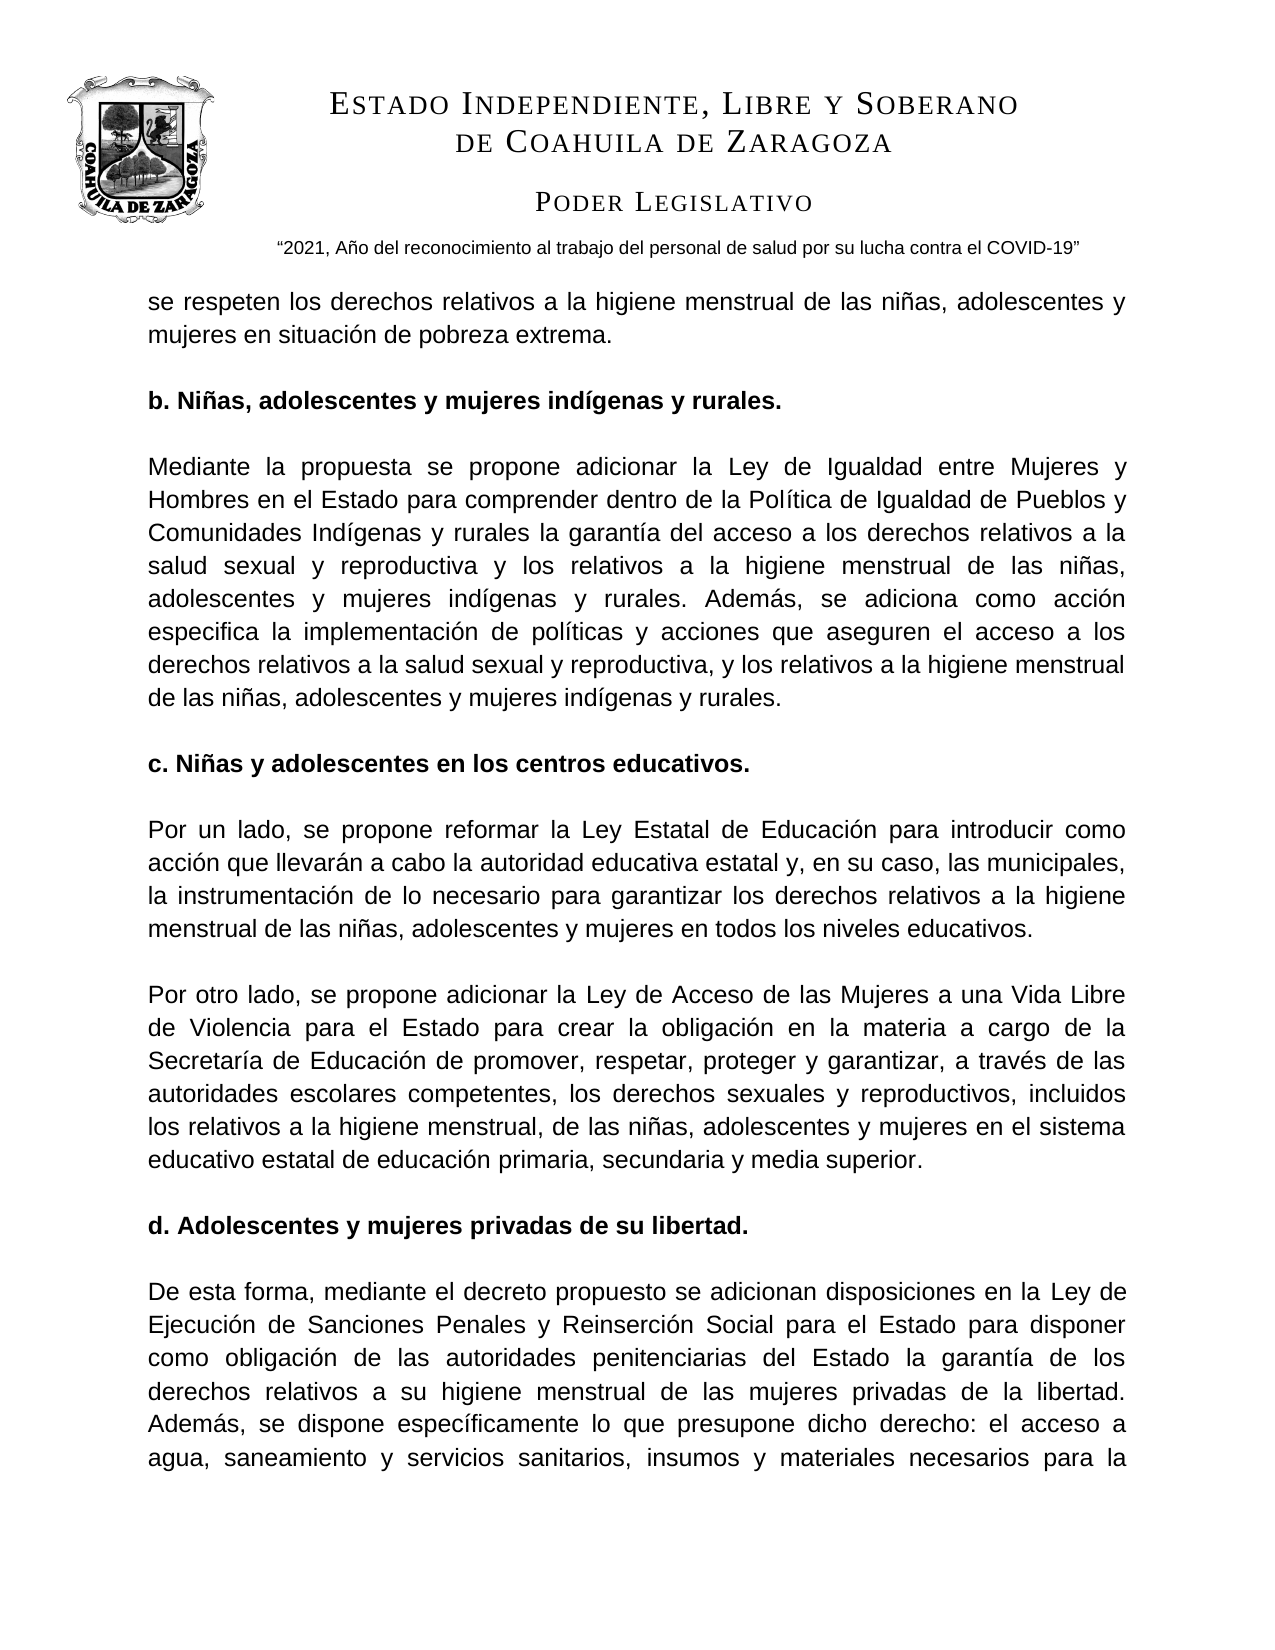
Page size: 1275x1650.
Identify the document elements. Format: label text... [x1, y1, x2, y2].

text Mediante la propuesta se propone adicionar la Ley de Igualdad entre Mujeres y Hombres en el Estado para comprender dentro de la Política de Igualdad de Pueblos y Comunidades Indígenas y rurales la garantía del acceso a los derechos relativos a la salud sexual y reproductiva y los relativos a la higiene menstrual de las niñas, adolescentes y mujeres indígenas y rurales. Además, se adiciona como acción especifica la implementación de políticas y acciones que aseguren el acceso a los derechos relativos a la salud sexual y reproductiva, y los relativos a la higiene menstrual de las niñas, adolescentes y mujeres indígenas y rurales. [148, 452, 1127, 712]
text c. Niñas y adolescentes en los centros educativos. [148, 749, 1127, 778]
text d. Adolescentes y mujeres privadas de su libertad. [148, 1211, 1127, 1240]
text Por otro lado, se propone adicionar la Ley de Acceso de las Mujeres a una Vida Libre de Violencia para el Estado para crear la obligación en la materia a cargo de la Secretaría de Educación de promover, respetar, proteger y garantizar, a través de las autoridades escolares competentes, los derechos sexuales y reproductivos, incluidos los relativos a la higiene menstrual, de las niñas, adolescentes y mujeres en el sistema educativo estatal de educación primaria, secundaria y media superior. [148, 980, 1127, 1174]
text Por un lado, se propone reformar la Ley Estatal de Educación para introducir como acción que llevarán a cabo la autoridad educativa estatal y, en su caso, las municipales, la instrumentación de lo necesario para garantizar los derechos relativos a la higiene menstrual de las niñas, adolescentes y mujeres en todos los niveles educativos. [148, 815, 1127, 943]
text b. Niñas, adolescentes y mujeres indígenas y rurales. [148, 386, 1127, 414]
picture [66, 76, 215, 223]
